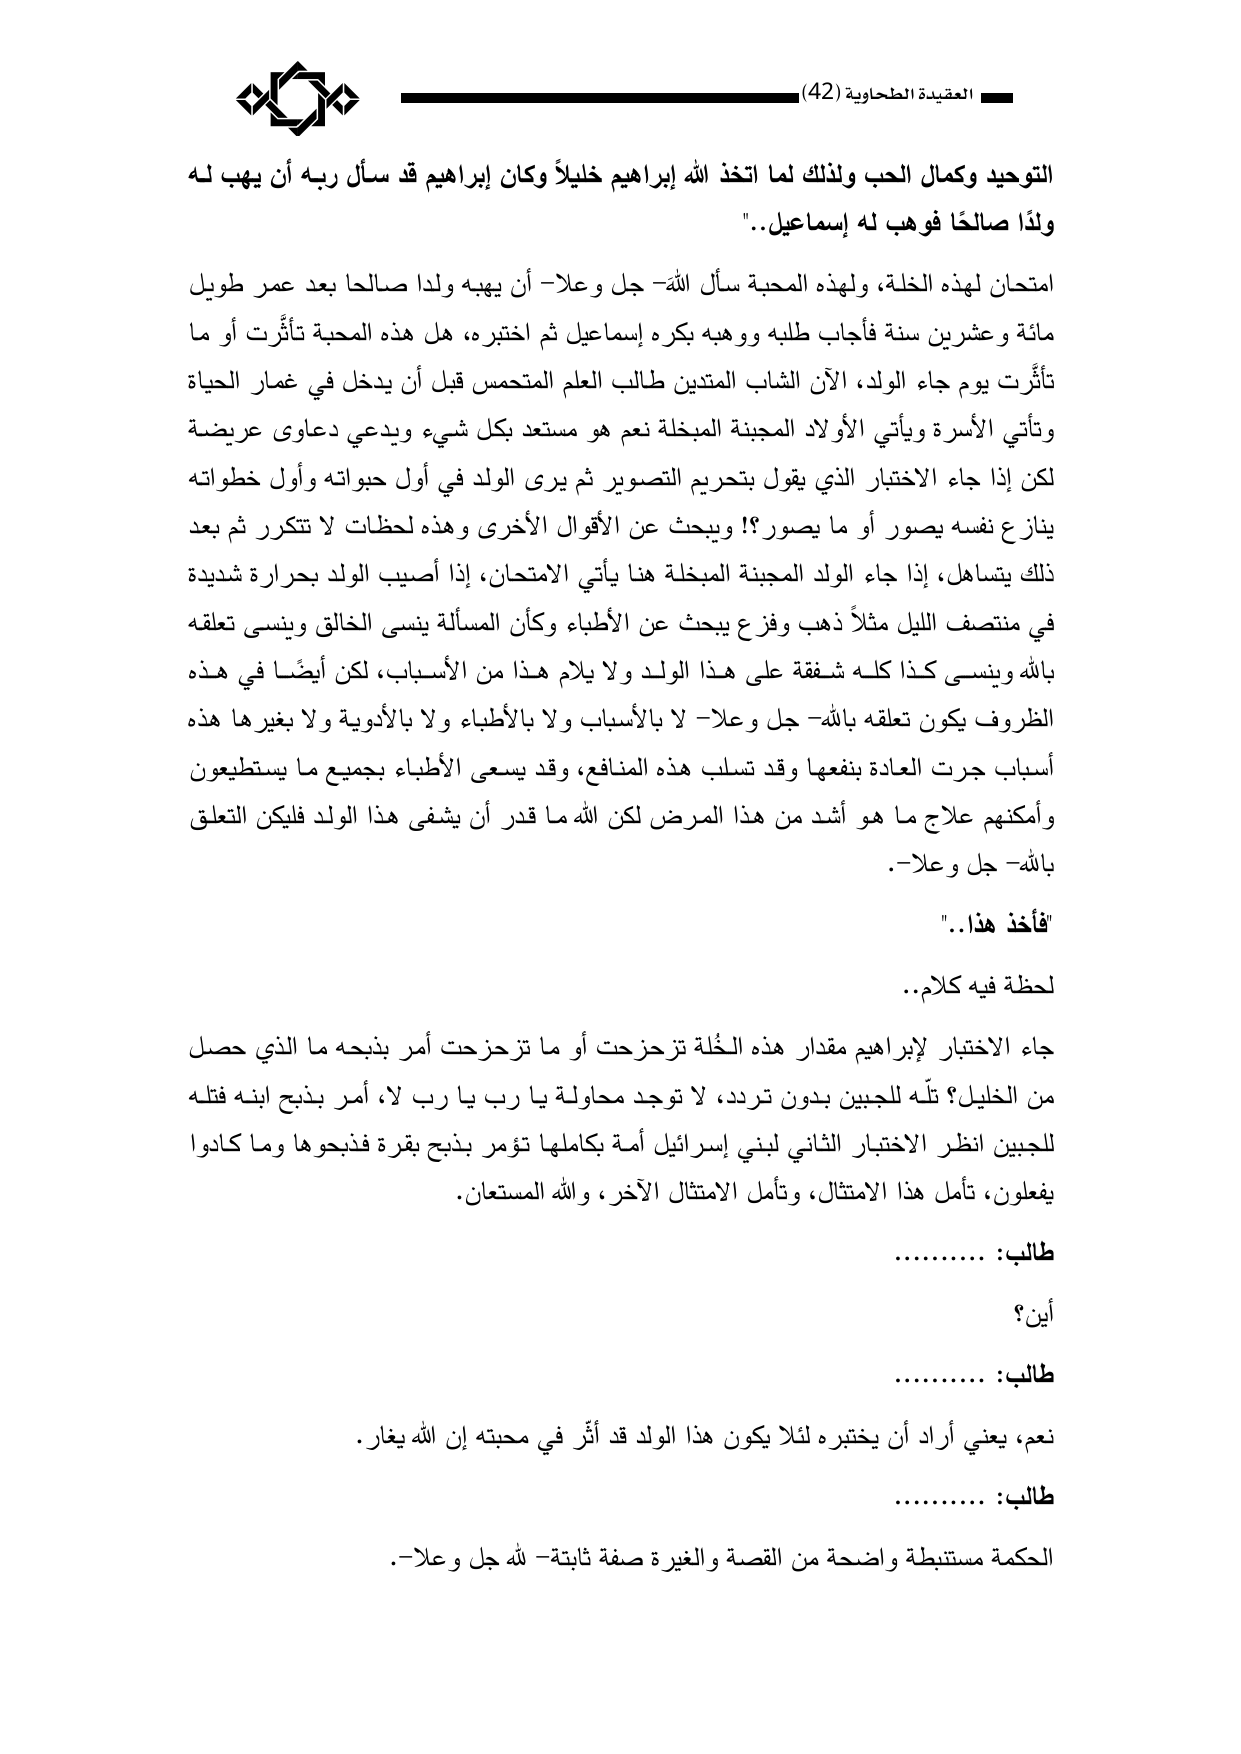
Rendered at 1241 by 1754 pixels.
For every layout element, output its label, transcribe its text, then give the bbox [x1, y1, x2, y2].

text لحظة فيه كلام.. [187, 961, 1053, 1010]
text الحكمة مستنبطة واضحة من القصة والغيرة صفة ثابتة- لله جل وعلا-. [187, 1533, 1053, 1581]
text امتحان لهذه الخلة، ولهذه المحبة سأل اللهَ- جل وعلا- أن يهبه ولدا صالحا بعد عمر طويل مائة وعشرين سنة فأجاب طلبه ووهبه بكره إسماعيل ثم اختبره، هل هذه المحبة تأثَّرت أو ما تأثَّرت يوم جاء الولد، الآن الشاب المتدين طالب العلم المتحمس قبل أن يدخل في غمار الحياة وتأتي الأسرة ويأتي الأولاد المجبنة المبخلة نعم هو مستعد بكل شيء ويدعي دعاوى عريضة لكن إذا جاء الاختبار الذي يقول بتحريم التصوير ثم يرى الولد في أول حبواته وأول خطواته ينازع نفسه يصور أو ما يصور؟! ويبحث عن الأقوال الأخرى وهذه لحظات لا تتكرر ثم بعد ذلك يتساهل، إذا جاء الولد المجبنة المبخلة هنا يأتي الامتحان، إذا أصيب الولد بحرارة شديدة في منتصف الليل مثلاً ذهب وفزع يبحث عن الأطباء وكأن المسألة ينسى الخالق وينسى تعلقه بالله وينسى كذا كله شفقة على هذا الولد ولا يلام هذا من الأسباب، لكن أيضًا في هذه الظروف يكون تعلقه بالله- جل وعلا- لا بالأسباب ولا بالأطباء ولا بالأدوية ولا بغيرها هذه أسباب جرت العادة بنفعها وقد تسلب هذه المنافع، وقد يسعى الأطباء بجميع ما يستطيعون وأمكنهم علاج ما هو أشد من هذا المرض لكن الله ما قدر أن يشفى هذا الولد فليكن التعلق بالله- جل وعلا-. [187, 259, 1053, 888]
text جاء الاختبار لإبراهيم مقدار هذه الـخُلة تزحزحت أو ما تزحزحت أمر بذبحه ما الذي حصل من الخليل؟ تلّه للجبين بدون تردد، لا توجد محاولة يا رب يا رب لا، أمر بذبح ابنه فتله للجبين انظر الاختبار الثاني لبني إسرائيل أمة بكاملها تؤمر بذبح بقرة فذبحوها وما كادوا يفعلون، تأمل هذا الامتثال، وتأمل الامتثال الآخر، والله المستعان. [187, 1022, 1053, 1216]
text طالب: .......... [187, 1472, 1053, 1520]
text "فأخذ هذا.." [187, 900, 1053, 949]
text طالب: .......... [187, 1350, 1053, 1398]
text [187, 150, 1053, 247]
text أين؟ [187, 1289, 1053, 1337]
text طالب: .......... [187, 1228, 1053, 1277]
text نعم، يعني أراد أن يختبره لئلا يكون هذا الولد قد أثّر في محبته إن الله يغار. [187, 1411, 1053, 1459]
